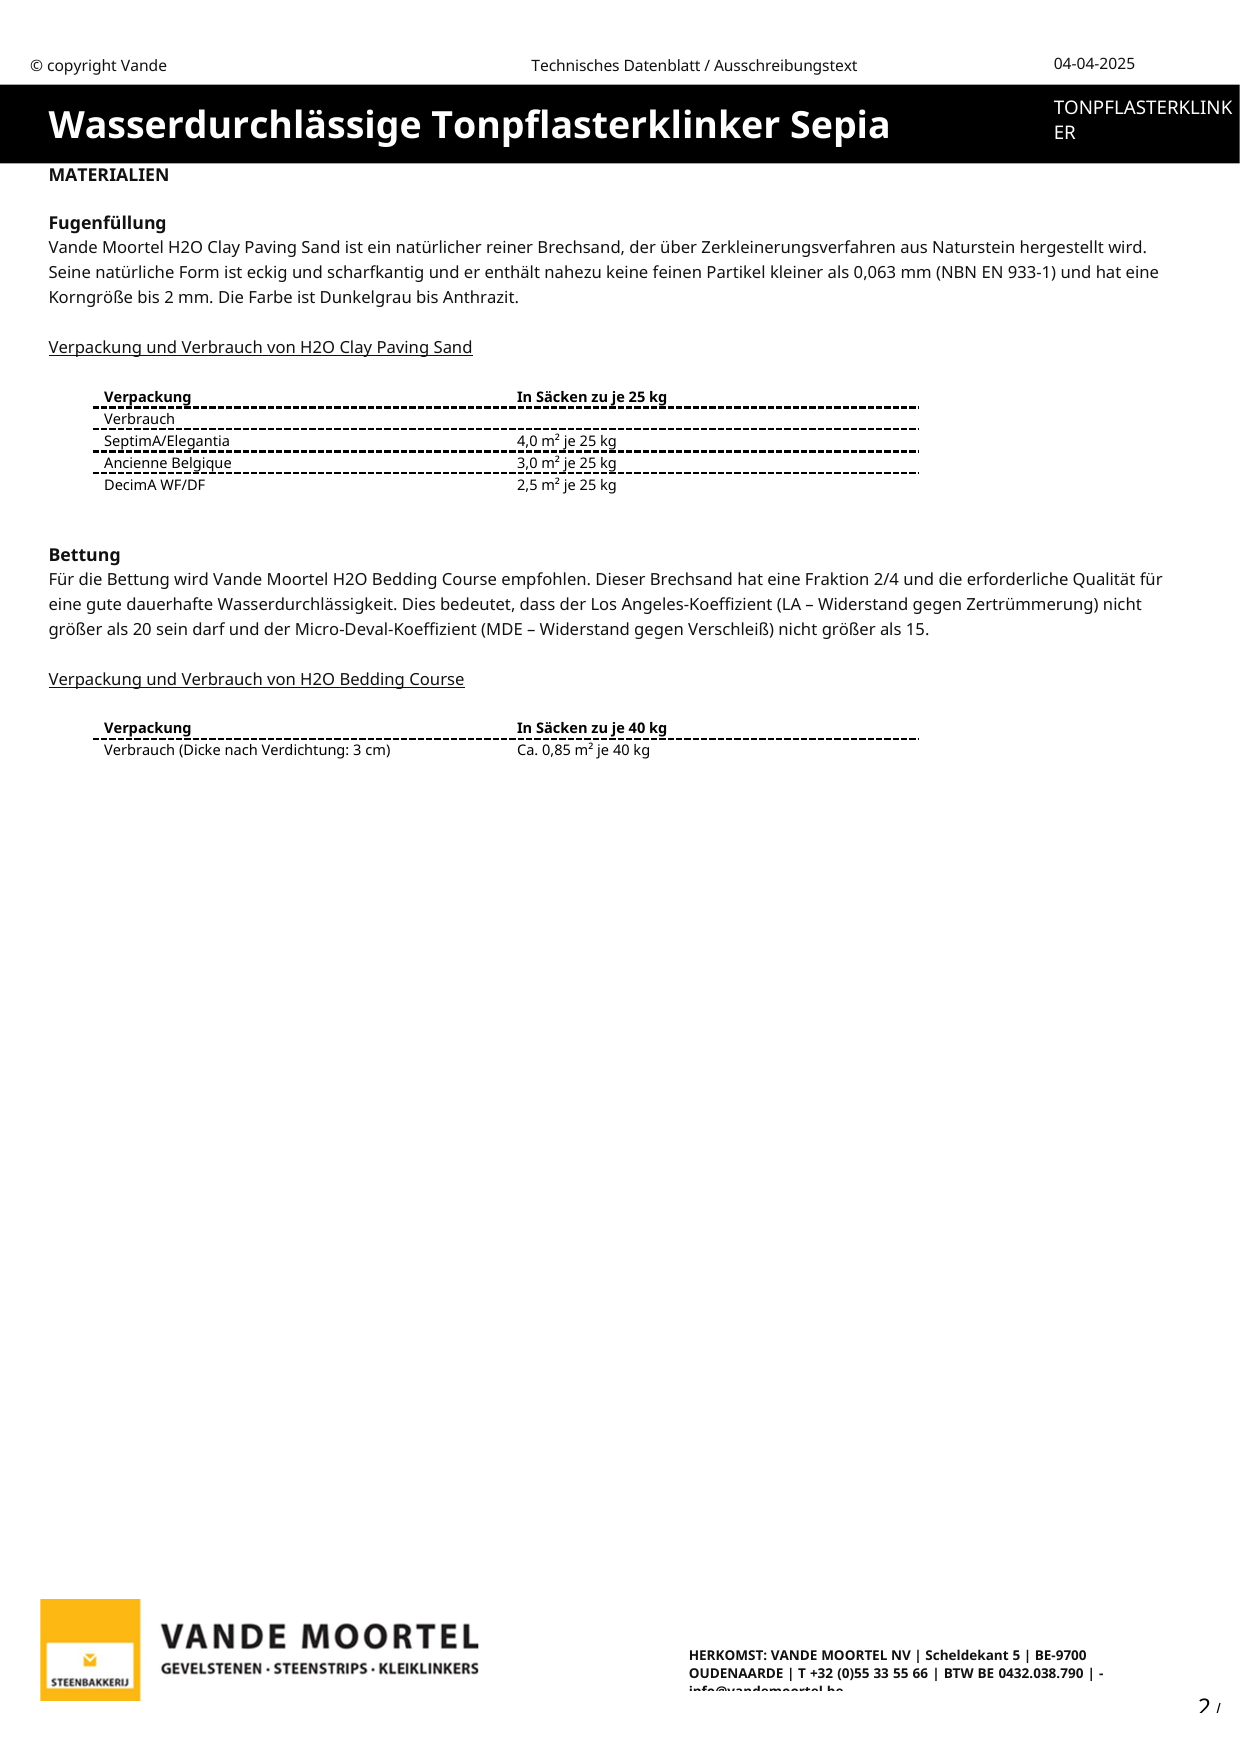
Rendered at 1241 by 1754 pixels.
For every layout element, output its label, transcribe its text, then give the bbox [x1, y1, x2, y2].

table_header In Säcken zu je 40 kg [506, 718, 919, 738]
text Verpackung und Verbrauch von H2O Clay Paving Sand [48, 336, 1192, 359]
table_cell 3,0 m² je 25 kg [506, 450, 919, 472]
subtitle MATERIALIEN [0, 162, 1240, 211]
table_cell Ancienne Belgique [93, 450, 506, 472]
table_cell 2,5 m² je 25 kg [506, 472, 919, 494]
table_header In Säcken zu je 25 kg [506, 386, 919, 406]
table_header Verpackung [93, 718, 506, 738]
table_cell Ca. 0,85 m² je 40 kg [506, 738, 919, 760]
picture [40, 1599, 479, 1701]
table_cell SeptimA/Elegantia [93, 428, 506, 450]
text Vande Moortel H2O Clay Paving Sand ist ein natürlicher reiner Brechsand, der über Zerkleinerungsverfahren aus Naturstein hergestellt wird. Seine natürliche Form ist eckig und scharfkantig und er enthält nahezu keine feinen Partikel kleiner als 0,063 mm (NBN EN 933-1) und hat eine Korngröße bis 2 mm. Die Farbe ist Dunkelgrau bis Anthrazit. [48, 236, 1192, 308]
text Für die Bettung wird Vande Moortel H2O Bedding Course empfohlen. Dieser Brechsand hat eine Fraktion 2/4 und die erforderliche Qualität für eine gute dauerhafte Wasserdurchlässigkeit. Dies bedeutet, dass der Los Angeles-Koeffizient (LA – Widerstand gegen Zertrümmerung) nicht größer als 20 sein darf und der Micro-Deval-Koeffizient (MDE – Widerstand gegen Verschleiß) nicht größer als 15. [48, 567, 1192, 640]
subtitle Fugenfüllung [48, 211, 1240, 235]
table_cell Verbrauch (Dicke nach Verdichtung: 3 cm) [93, 738, 506, 760]
subtitle Bettung [48, 543, 1240, 567]
table_header Verpackung [93, 386, 506, 406]
text Verpackung und Verbrauch von H2O Bedding Course [48, 668, 1192, 691]
table_cell DecimA WF/DF [93, 472, 506, 494]
table_cell [506, 406, 919, 428]
table_cell Verbrauch [93, 406, 506, 428]
table_cell 4,0 m² je 25 kg [506, 428, 919, 450]
